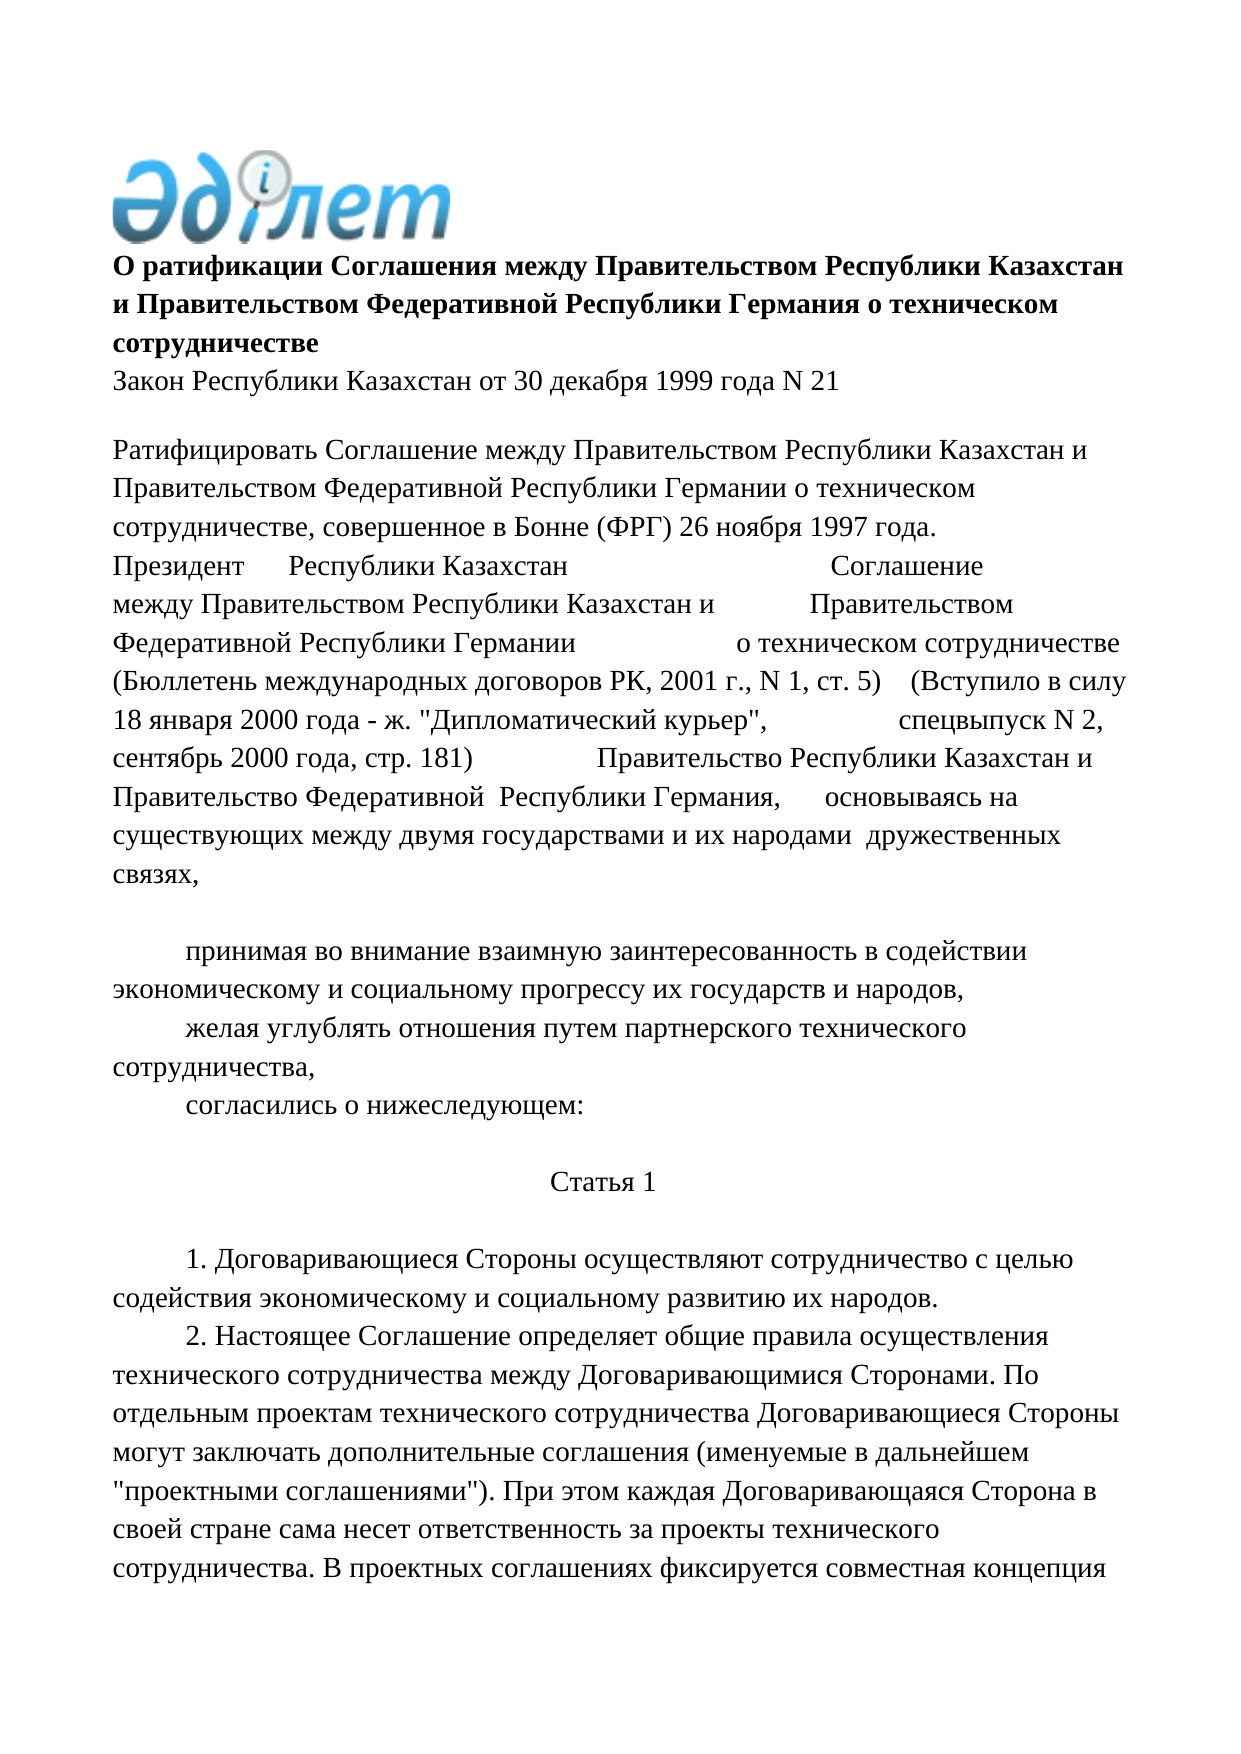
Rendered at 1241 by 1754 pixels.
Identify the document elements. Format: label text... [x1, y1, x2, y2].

text Ратифицировать Соглашение между Правительством Республики Казахстан и Правительством Федеративной Республики Германии о техническом сотрудничестве, совершенное в Бонне (ФРГ) 26 ноября 1997 года. Президент Республики Казахстан Соглашение между Правительством Республики Казахстан и Правительством Федеративной Республики Германии о техническом сотрудничестве (Бюллетень международных договоров РК, 2001 г., N 1, ст. 5) (Вступило в силу 18 января 2000 года - ж. "Дипломатический курьер", спецвыпуск N 2, сентябрь 2000 года, стр. 181) Правительство Республики Казахстан и Правительство Федеративной Республики Германия, основываясь на существующих между двумя государствами и их народами дружественных связях, [112, 432, 1128, 889]
picture [112, 150, 451, 244]
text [112, 894, 1128, 1583]
text Закон Республики Казахстан от 30 декабря 1999 года N 21 [112, 363, 1128, 397]
text О ратификации Соглашения между Правительством Республики Казахстан и Правительством Федеративной Республики Германия о техническом сотрудничестве [112, 248, 1128, 358]
